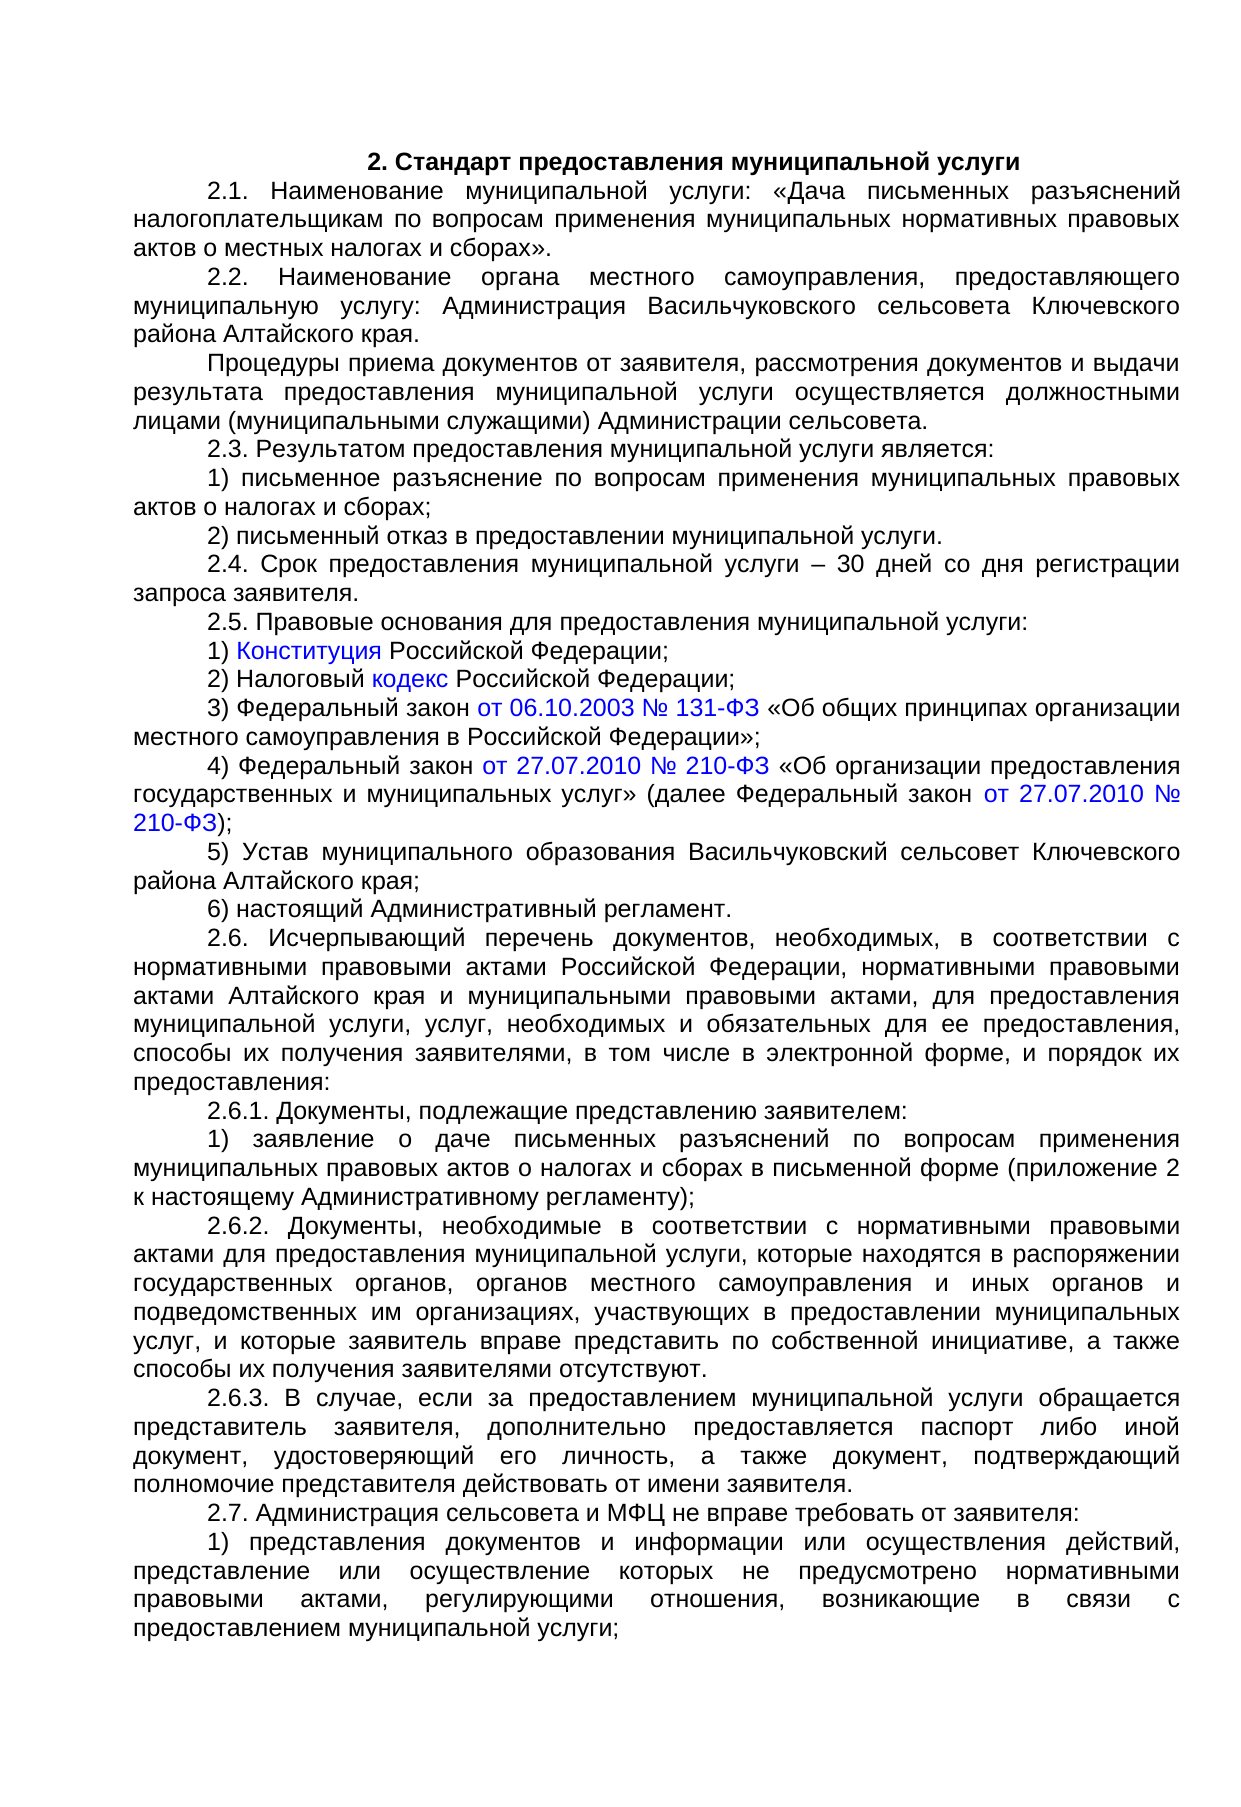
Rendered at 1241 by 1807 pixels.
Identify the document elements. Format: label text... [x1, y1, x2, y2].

text 2.3. Результатом предоставления муниципальной услуги является: [133, 434, 1181, 463]
text 2.6.3. В случае, если за предоставлением муниципальной услуги обращается представитель заявителя, дополнительно предоставляется паспорт либо иной документ, удостоверяющий его личность, а также документ, подтверждающий полномочие представителя действовать от имени заявителя. [133, 1383, 1181, 1498]
text 1) письменное разъяснение по вопросам применения муниципальных правовых актов о налогах и сборах; [133, 463, 1181, 521]
text 1) представления документов и информации или осуществления действий, представление или осуществление которых не предусмотрено нормативными правовыми актами, регулирующими отношения, возникающие в связи с предоставлением муниципальной услуги; [133, 1527, 1181, 1642]
text 1) заявление о даче письменных разъяснений по вопросам применения муниципальных правовых актов о налогах и сборах в письменной форме (приложение 2 к настоящему Административному регламенту); [133, 1124, 1181, 1211]
text 5) Устав муниципального образования Васильчуковский сельсовет Ключевского района Алтайского края; [133, 837, 1181, 894]
text 3) Федеральный закон от 06.10.2003 № 131-ФЗ «Об общих принципах организации местного самоуправления в Российской Федерации»; [133, 693, 1181, 751]
text 2.2. Наименование органа местного самоуправления, предоставляющего муниципальную услугу: Администрация Васильчуковского сельсовета Ключевского района Алтайского края. [133, 262, 1181, 348]
text 2.1. Наименование муниципальной услуги: «Дача письменных разъяснений налогоплательщикам по вопросам применения муниципальных нормативных правовых актов о местных налогах и сборах». [133, 176, 1181, 262]
text 2. Стандарт предоставления муниципальной услуги [133, 147, 1181, 176]
text 4) Федеральный закон от 27.07.2010 № 210-ФЗ «Об организации предоставления государственных и муниципальных услуг» (далее Федеральный закон от 27.07.2010 № 210-ФЗ); [133, 751, 1181, 837]
text 2.5. Правовые основания для предоставления муниципальной услуги: [133, 607, 1181, 636]
text 1) Конституция Российской Федерации; [133, 636, 1181, 664]
text Процедуры приема документов от заявителя, рассмотрения документов и выдачи результата предоставления муниципальной услуги осуществляется должностными лицами (муниципальными служащими) Администрации сельсовета. [133, 348, 1181, 434]
text 2) Налоговый кодекс Российской Федерации; [133, 664, 1181, 693]
text 2.6.1. Документы, подлежащие представлению заявителем: [133, 1096, 1181, 1124]
text 2.4. Срок предоставления муниципальной услуги – 30 дней со дня регистрации запроса заявителя. [133, 549, 1181, 607]
text 2.7. Администрация сельсовета и МФЦ не вправе требовать от заявителя: [133, 1498, 1181, 1527]
text 2.6.2. Документы, необходимые в соответствии с нормативными правовыми актами для предоставления муниципальной услуги, которые находятся в распоряжении государственных органов, органов местного самоуправления и иных органов и подведомственных им организациях, участвующих в предоставлении муниципальных услуг, и которые заявитель вправе представить по собственной инициативе, а также способы их получения заявителями отсутствуют. [133, 1211, 1181, 1383]
text 2.6. Исчерпывающий перечень документов, необходимых, в соответствии с нормативными правовыми актами Российской Федерации, нормативными правовыми актами Алтайского края и муниципальными правовыми актами, для предоставления муниципальной услуги, услуг, необходимых и обязательных для ее предоставления, способы их получения заявителями, в том числе в электронной форме, и порядок их предоставления: [133, 923, 1181, 1096]
text 6) настоящий Административный регламент. [133, 894, 1181, 923]
text 2) письменный отказ в предоставлении муниципальной услуги. [133, 521, 1181, 549]
